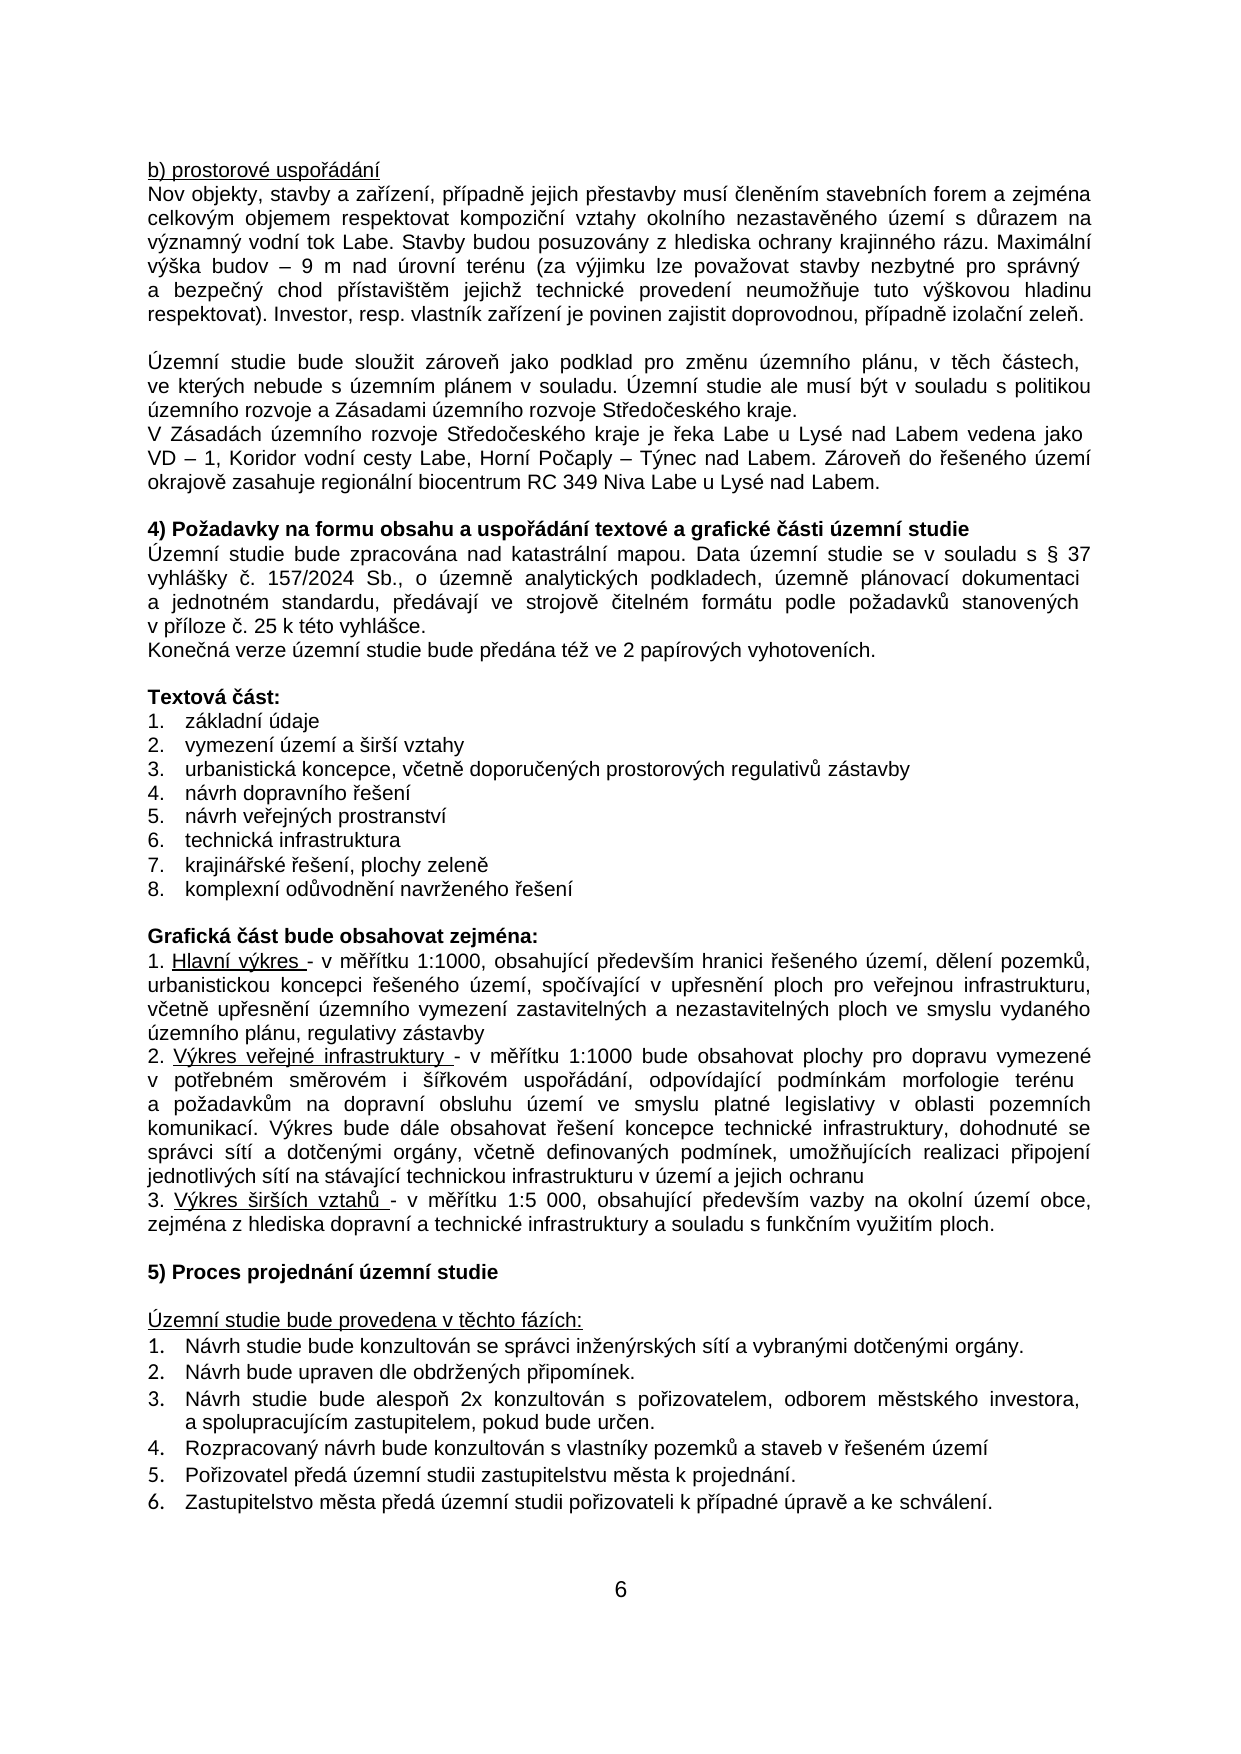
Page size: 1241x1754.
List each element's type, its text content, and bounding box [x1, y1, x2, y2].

list návrh veřejných prostranství [147, 805, 1105, 829]
text Konečná verze územní studie bude předána též ve 2 papírových vyhotoveních. [147, 637, 1105, 661]
list návrh dopravního řešení [147, 781, 1105, 805]
list krajinářské řešení, plochy zeleně [147, 853, 1105, 877]
list Rozpracovaný návrh bude konzultován s vlastníky pozemků a staveb v řešeném území [147, 1434, 1105, 1461]
list vymezení území a širší vztahy [147, 733, 1105, 757]
list Výkres veřejné infrastruktury - v měřítku 1:1000 bude obsahovat plochy pro dopravu vymezené v potřebném směrovém i šířkovém uspořádání, odpovídající podmínkám morfologie terénu a požadavkům na dopravní obsluhu území ve smyslu platné legislativy v oblasti pozemních komunikací. Výkres bude dále obsahovat řešení koncepce technické infrastruktury, dohodnuté se správci sítí a dotčenými orgány, včetně definovaných podmínek, umožňujících realizaci připojení jednotlivých sítí na stávající technickou infrastrukturu v území a jejich ochranu [147, 1044, 1092, 1188]
text b) prostorové uspořádání [147, 158, 1105, 182]
text Územní studie bude sloužit zároveň jako podklad pro změnu územního plánu, v těch částech, ve kterých nebude s územním plánem v souladu. Územní studie ale musí být v souladu s politikou územního rozvoje a Zásadami územního rozvoje Středočeského kraje. [147, 350, 1093, 422]
list Hlavní výkres - v měřítku 1:1000, obsahující především hranici řešeného území, dělení pozemků, urbanistickou koncepci řešeného území, spočívající v upřesnění ploch pro veřejnou infrastrukturu, včetně upřesnění územního vymezení zastavitelných a nezastavitelných ploch ve smyslu vydaného územního plánu, regulativy zástavby [147, 948, 1092, 1044]
list Výkres širších vztahů - v měřítku 1:5 000, obsahující především vazby na okolní území obce, zejména z hlediska dopravní a technické infrastruktury a souladu s funkčním využitím ploch. [147, 1188, 1092, 1236]
text V Zásadách územního rozvoje Středočeského kraje je řeka Labe u Lysé nad Labem vedena jako VD – 1, Koridor vodní cesty Labe, Horní Počaply – Týnec nad Labem. Zároveň do řešeného území okrajově zasahuje regionální biocentrum RC 349 Niva Labe u Lysé nad Labem. [147, 422, 1093, 494]
list technická infrastruktura [147, 829, 1105, 853]
subtitle Požadavky na formu obsahu a uspořádání textové a grafické části územní studie [147, 518, 1105, 542]
list Návrh studie bude alespoň 2x konzultován s pořizovatelem, odborem městského investora, a spolupracujícím zastupitelem, pokud bude určen. [147, 1387, 1093, 1434]
list urbanistická koncepce, včetně doporučených prostorových regulativů zástavby [147, 757, 1105, 781]
subtitle Textová část: [147, 685, 1105, 709]
list Návrh studie bude konzultován se správci inženýrských sítí a vybranými dotčenými orgány. [147, 1332, 1105, 1359]
text Územní studie bude provedena v těchto fázích: [147, 1308, 1105, 1332]
list Pořizovatel předá územní studii zastupitelstvu města k projednání. [147, 1461, 1105, 1487]
list komplexní odůvodnění navrženého řešení [147, 877, 1105, 901]
list základní údaje [147, 709, 1105, 733]
subtitle Grafická část bude obsahovat zejména: [147, 924, 1105, 948]
list Návrh bude upraven dle obdržených připomínek. [147, 1359, 1105, 1385]
text Nov objekty, stavby a zařízení, případně jejich přestavby musí členěním stavebních forem a zejména celkovým objemem respektovat kompoziční vztahy okolního nezastavěného území s důrazem na významný vodní tok Labe. Stavby budou posuzovány z hlediska ochrany krajinného rázu. Maximální výška budov – 9 m nad úrovní terénu (za výjimku lze považovat stavby nezbytné pro správný a bezpečný chod přístavištěm jejichž technické provedení neumožňuje tuto výškovou hladinu respektovat). Investor, resp. vlastník zařízení je povinen zajistit doprovodnou, případně izolační zeleň. [147, 182, 1093, 326]
text Územní studie bude zpracována nad katastrální mapou. Data územní studie se v souladu s § 37 vyhlášky č. 157/2024 Sb., o územně analytických podkladech, územně plánovací dokumentaci a jednotném standardu, předávají ve strojově čitelném formátu podle požadavků stanovených v příloze č. 25 k této vyhlášce. [147, 542, 1093, 637]
subtitle Proces projednání územní studie [147, 1260, 1105, 1284]
list Zastupitelstvo města předá územní studii pořizovateli k případné úpravě a ke schválení. [147, 1487, 1105, 1514]
